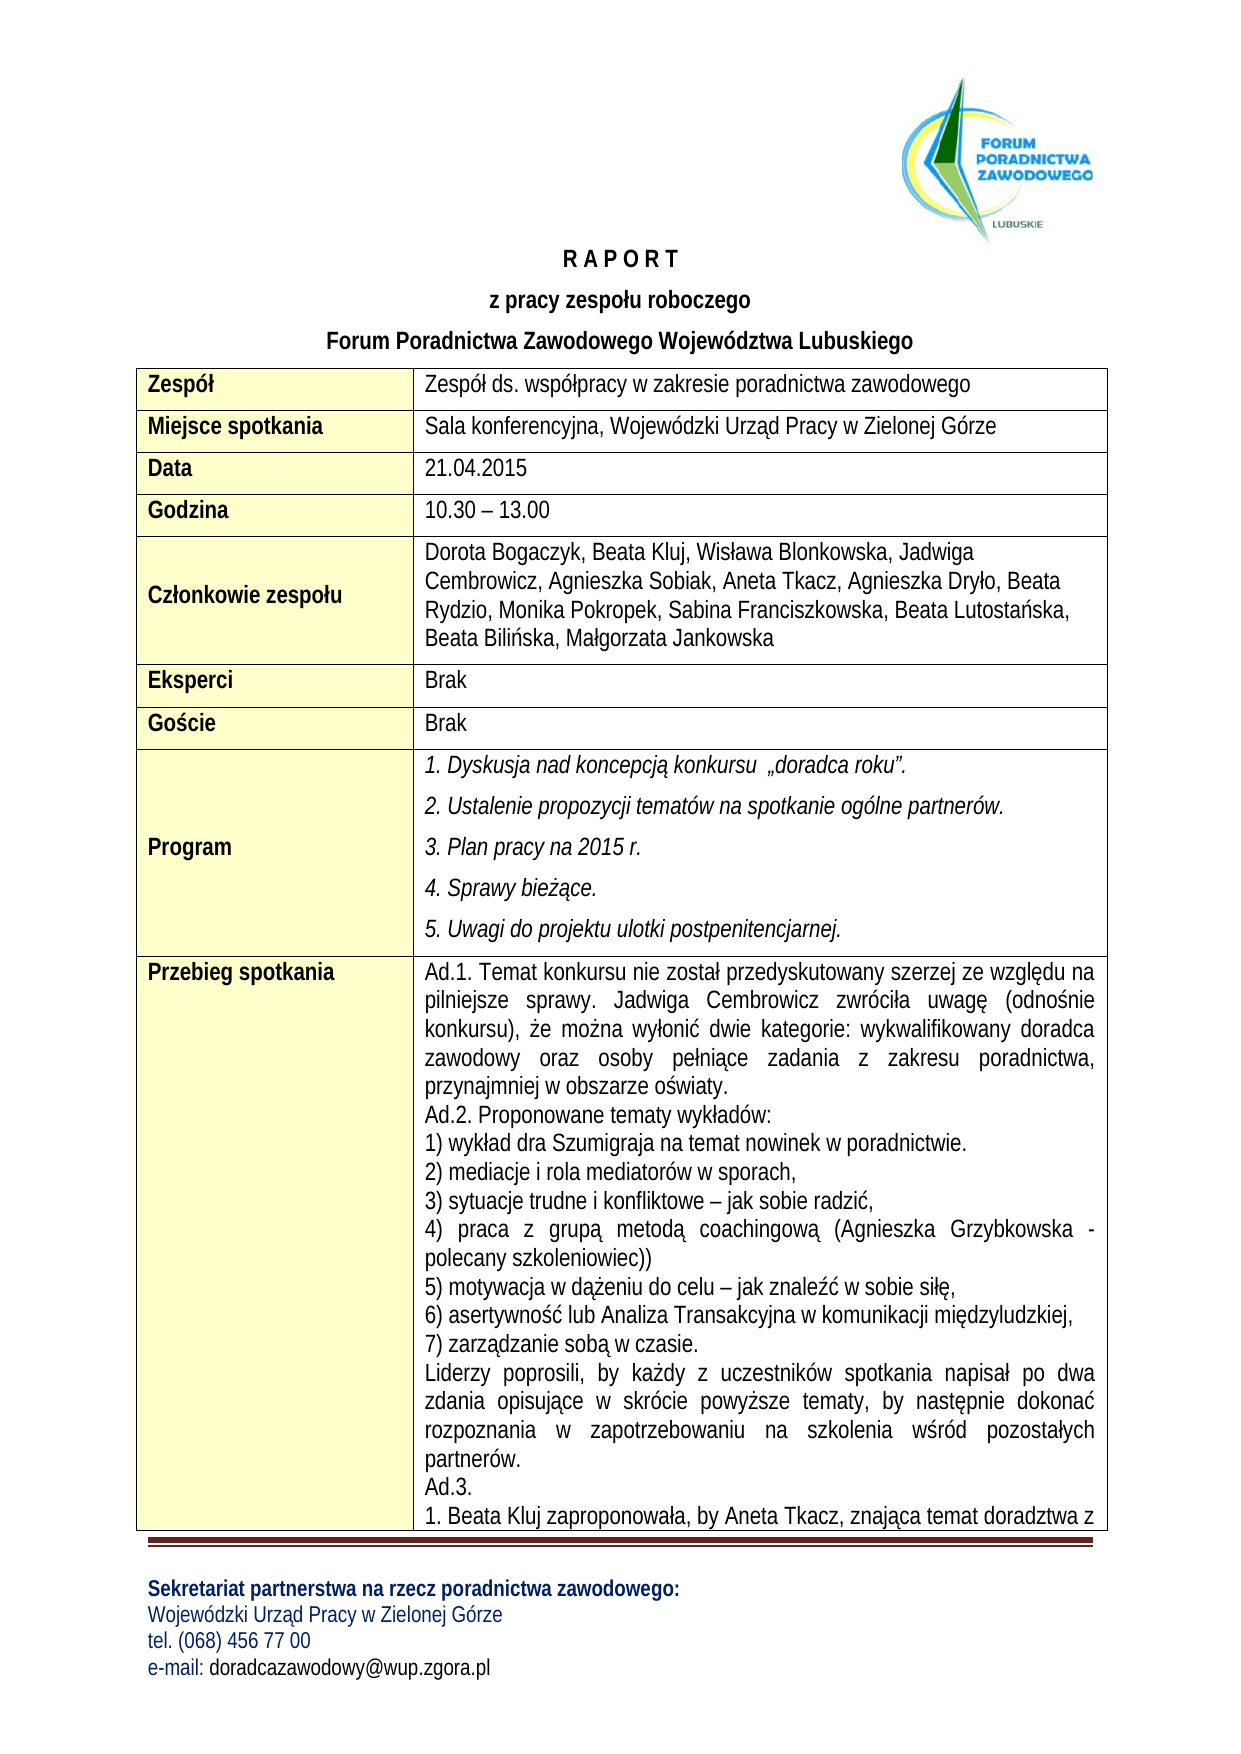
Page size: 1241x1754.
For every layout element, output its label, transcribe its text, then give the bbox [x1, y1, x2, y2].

table_cell Miejsce spotkania [137, 411, 413, 452]
table_cell Członkowie zespołu [137, 537, 413, 664]
picture [902, 73, 1093, 244]
table_header Zespół [137, 369, 413, 410]
table_cell 21.04.2015 [414, 453, 1107, 494]
table_cell Godzina [137, 495, 413, 536]
table_cell Program [137, 750, 413, 956]
table_cell Eksperci [137, 665, 413, 707]
table_cell 1. Dyskusja nad koncepcją konkursu „doradca roku”. 2. Ustalenie propozycji tematów na spotkanie ogólne partnerów. 3. Plan pracy na 2015 r. 4. Sprawy bieżące. 5. Uwagi do projektu ulotki postpenitencjarnej. [414, 750, 1107, 956]
table_cell Brak [414, 665, 1107, 707]
table_cell Sala konferencyjna, Wojewódzki Urząd Pracy w Zielonej Górze [414, 411, 1107, 452]
text R A P O R T [148, 244, 1093, 273]
text z pracy zespołu roboczego [148, 285, 1093, 314]
table_cell 10.30 – 13.00 [414, 495, 1107, 536]
table_header Zespół ds. współpracy w zakresie poradnictwa zawodowego [414, 369, 1107, 410]
table_cell Dorota Bogaczyk, Beata Kluj, Wisława Blonkowska, Jadwiga Cembrowicz, Agnieszka Sobiak, Aneta Tkacz, Agnieszka Dryło, Beata Rydzio, Monika Pokropek, Sabina Franciszkowska, Beata Lutostańska, Beata Bilińska, Małgorzata Jankowska [414, 537, 1107, 664]
table_cell Goście [137, 708, 413, 749]
table_cell Data [137, 453, 413, 494]
table_cell Przebieg spotkania [137, 957, 413, 1529]
table_cell Brak [414, 708, 1107, 749]
text Forum Poradnictwa Zawodowego Województwa Lubuskiego [148, 326, 1093, 355]
